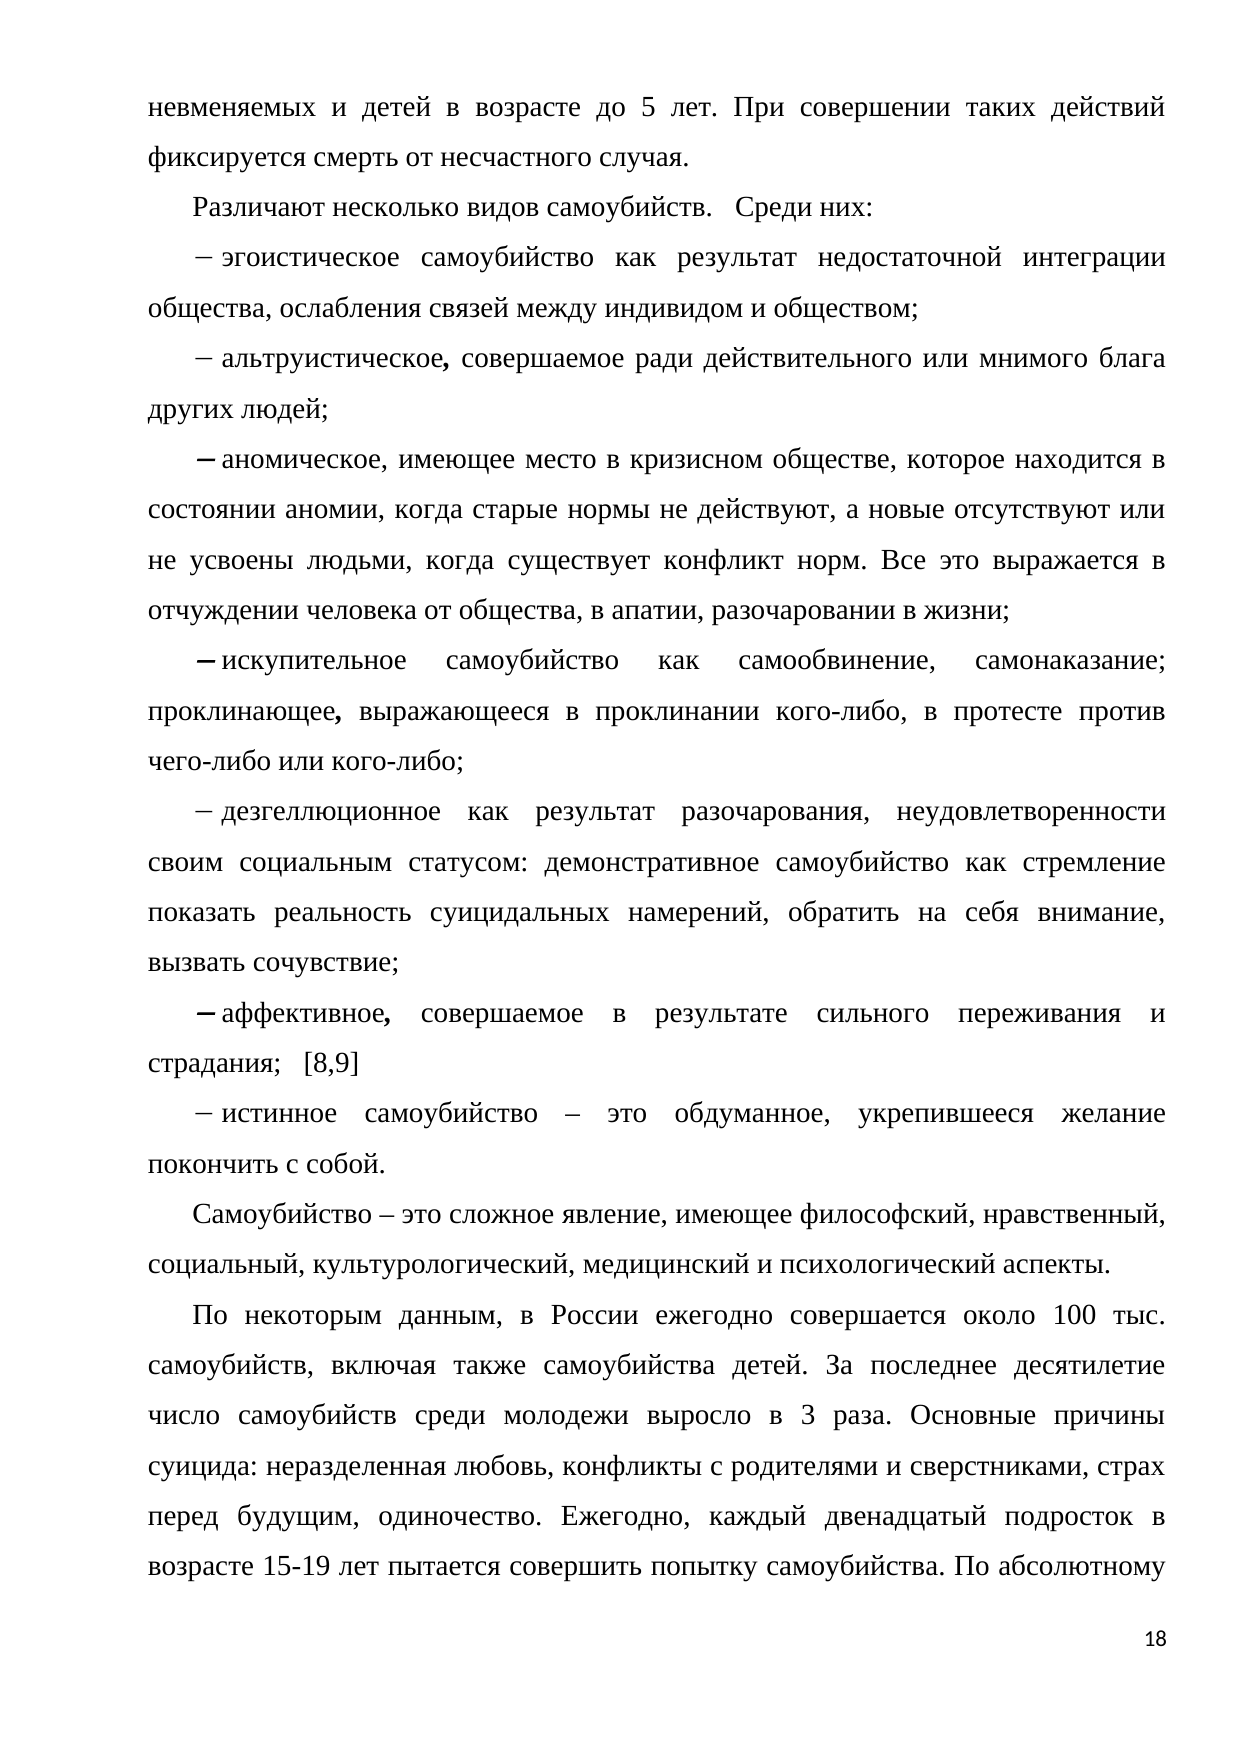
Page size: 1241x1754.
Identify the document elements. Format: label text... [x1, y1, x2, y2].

list истинное самоубийство – это обдуманное, укрепившееся желание покончить с собой. [148, 1096, 1167, 1179]
list аномическое, имеющее место в кризисном обществе, которое находится в состоянии аномии, когда старые нормы не действуют, а новые отсутствуют или не усвоены людьми, когда существует конфликт норм. Все это выражается в отчуждении человека от общества, в апатии, разочаровании в жизни; [148, 441, 1167, 626]
text Самоубийство – это сложное явление, имеющее философский, нравственный, социальный, культурологический, медицинский и психологический аспекты. [148, 1196, 1167, 1280]
list эгоистическое самоубийство как результат недостаточной интеграции общества, ослабления связей между индивидом и обществом; [148, 239, 1167, 323]
text Различают несколько видов самоубийств. Среди них: [148, 189, 1167, 223]
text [148, 1297, 1167, 1582]
list аффективное, совершаемое в результате сильного переживания и страдания; [8,9] [148, 995, 1167, 1079]
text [148, 89, 1167, 172]
list альтруистическое, совершаемое ради действительного или мнимого блага других людей; [148, 340, 1167, 424]
list дезгеллюционное как результат разочарования, неудовлетворенности своим социальным статусом: демонстративное самоубийство как стремление показать реальность суицидальных намерений, обратить на себя внимание, вызвать сочувствие; [148, 793, 1167, 978]
list искупительное самоубийство как самообвинение, самонаказание; проклинающее, выражающееся в проклинании кого-либо, в протесте против чего-либо или кого-либо; [148, 642, 1167, 777]
